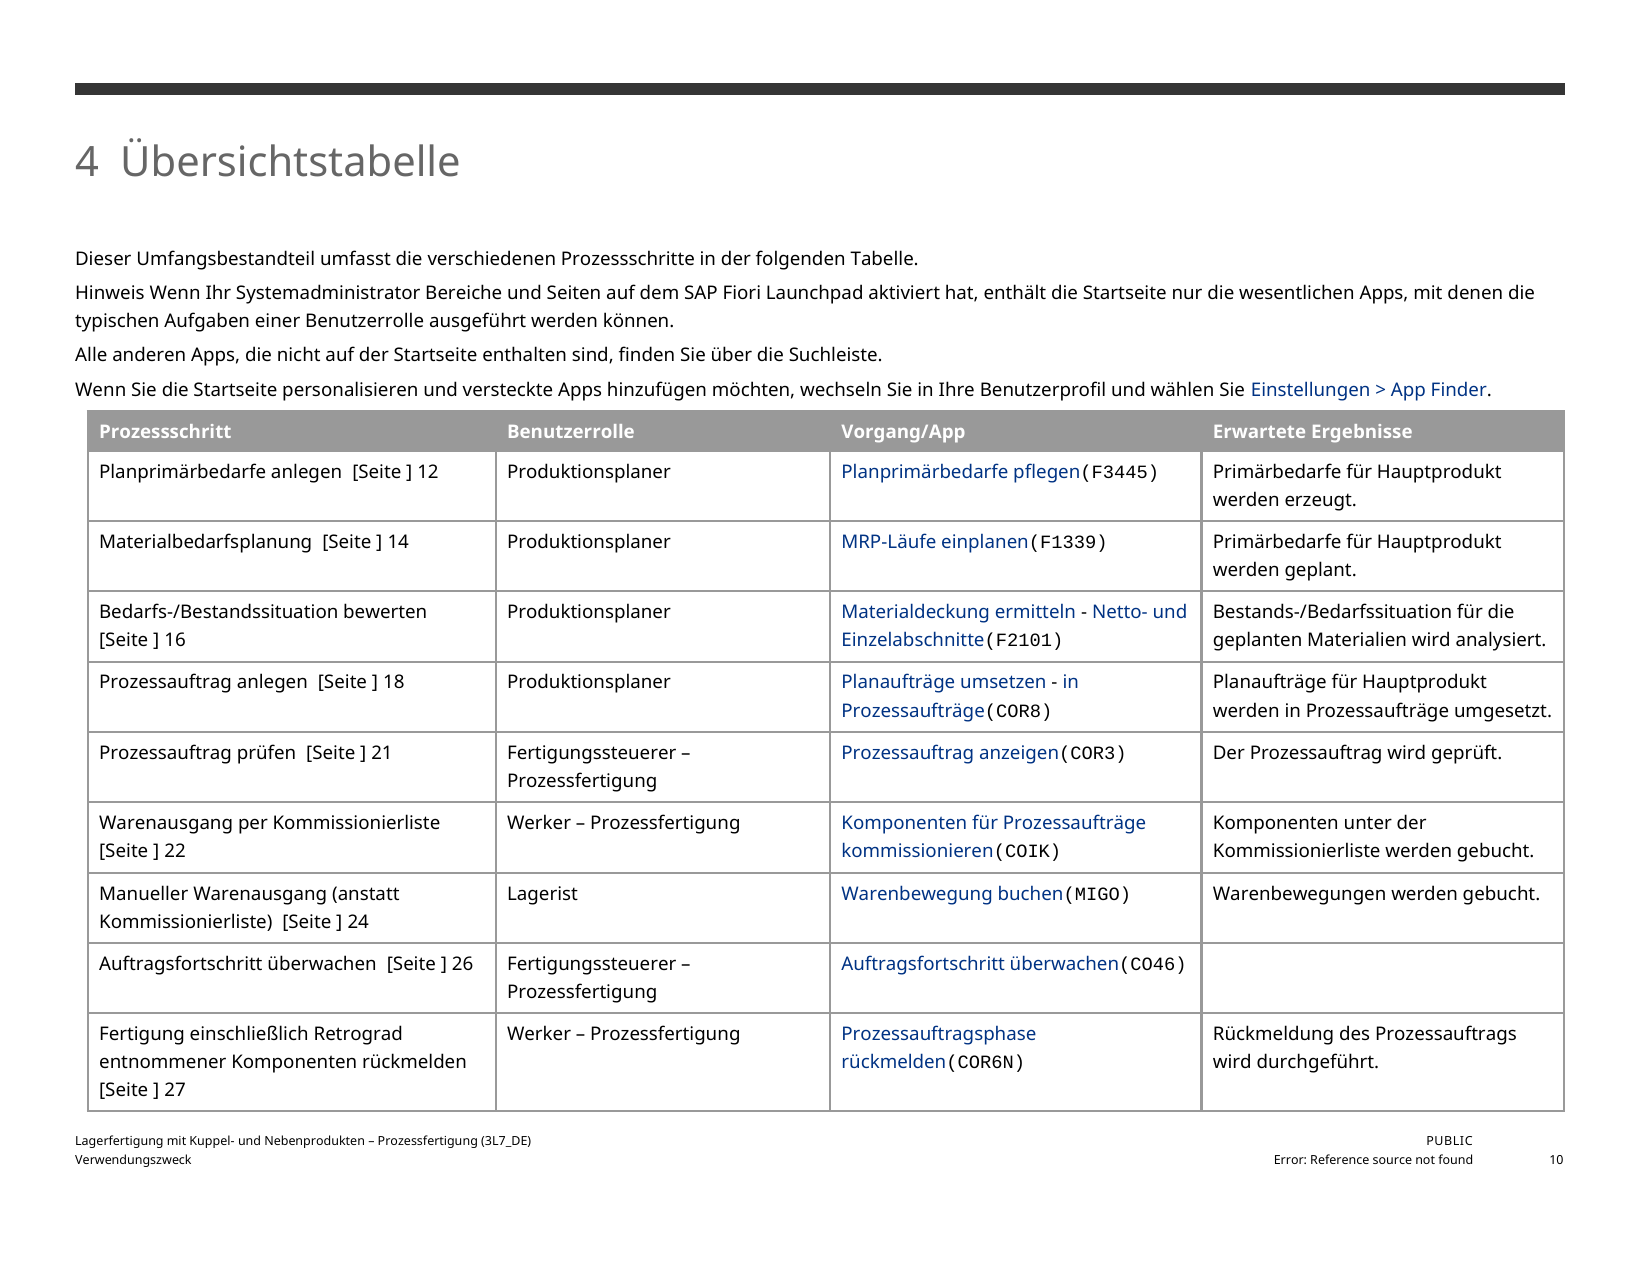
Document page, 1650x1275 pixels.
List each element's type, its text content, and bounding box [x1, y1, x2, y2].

table_cell Materialdeckung ermitteln - Netto- und Einzelabschnitte(F2101) [831, 592, 1200, 661]
text Alle anderen Apps, die nicht auf der Startseite enthalten sind, finden Sie über die Suchleiste. [75, 342, 1565, 367]
table_cell Prozessauftrag prüfen [Seite ] 20 [89, 733, 495, 801]
table_cell Warenausgang per Kommissionierliste [Seite ] 21 [89, 803, 495, 872]
table_cell Planprimärbedarfe pflegen(F3445) [831, 452, 1200, 520]
table_header Benutzerrolle [497, 412, 829, 450]
table_cell Planaufträge für Hauptprodukt werden in Prozessaufträge umgesetzt. [1203, 663, 1563, 731]
table_cell [1203, 944, 1563, 1012]
table_cell Prozessauftrag anzeigen(COR3) [831, 733, 1200, 801]
table_cell Planaufträge umsetzen - in Prozessaufträge(COR8) [831, 663, 1200, 731]
table_cell Materialbedarfsplanung [Seite ] 13 [89, 522, 495, 590]
table_cell Auftragsfortschritt überwachen(CO46) [831, 944, 1200, 1012]
table_cell Fertigungssteuerer – Prozessfertigung [497, 733, 829, 801]
table_cell Komponenten für Prozessaufträge kommissionieren(COIK) [831, 803, 1200, 872]
table_cell Produktionsplaner [497, 522, 829, 590]
table_cell Produktionsplaner [497, 663, 829, 731]
table_cell Auftragsfortschritt überwachen [Seite ] 25 [89, 944, 495, 1012]
table_cell Werker – Prozessfertigung [497, 803, 829, 872]
text Wenn Sie die Startseite personalisieren und versteckte Apps hinzufügen möchten, wechseln Sie in Ihre Benutzerprofil und wählen Sie Einstellungen > App Finder. [75, 376, 1565, 401]
table_cell MRP-Läufe einplanen(F1339) [831, 522, 1200, 590]
table_cell Komponenten unter der Kommissionierliste werden gebucht. [1203, 803, 1563, 872]
table_cell Primärbedarfe für Hauptprodukt werden geplant. [1203, 522, 1563, 590]
table_cell Fertigung einschließlich Retrograd entnommener Komponenten rückmelden [Seite ] 26 [89, 1014, 495, 1110]
table_cell Bedarfs-/Bestandssituation bewerten [Seite ] 15 [89, 592, 495, 661]
table_cell Warenbewegungen werden gebucht. [1203, 874, 1563, 942]
table_cell Planprimärbedarfe anlegen [Seite ] 11 [89, 452, 495, 520]
text Dieser Umfangsbestandteil umfasst die verschiedenen Prozessschritte in der folgenden Tabelle. [75, 245, 1565, 271]
table_header Erwartete Ergebnisse [1203, 412, 1563, 450]
table_cell Bestands-/Bedarfssituation für die geplanten Materialien wird analysiert. [1203, 592, 1563, 661]
table_cell Werker – Prozessfertigung [497, 1014, 829, 1110]
table_cell Prozessauftragsphase rückmelden(COR6N) [831, 1014, 1200, 1110]
table_cell Manueller Warenausgang (anstatt Kommissionierliste) [Seite ] 23 [89, 874, 495, 942]
table_cell Prozessauftrag anlegen [Seite ] 17 [89, 663, 495, 731]
text Hinweis Wenn Ihr Systemadministrator Bereiche und Seiten auf dem SAP Fiori Launchpad aktiviert hat, enthält die Startseite nur die wesentlichen Apps, mit denen die typischen Aufgaben einer Benutzerrolle ausgeführt werden können. [75, 279, 1565, 333]
subtitle Übersichtstabelle [75, 137, 1565, 187]
table_cell Produktionsplaner [497, 592, 829, 661]
table_cell Der Prozessauftrag wird geprüft. [1203, 733, 1563, 801]
table_cell Produktionsplaner [497, 452, 829, 520]
table_cell Fertigungssteuerer – Prozessfertigung [497, 944, 829, 1012]
table_cell Primärbedarfe für Hauptprodukt werden erzeugt. [1203, 452, 1563, 520]
table_cell Rückmeldung des Prozessauftrags wird durchgeführt. [1203, 1014, 1563, 1110]
table_header Vorgang/App [831, 412, 1200, 450]
table_cell Lagerist [497, 874, 829, 942]
table_header Prozessschritt [89, 412, 495, 450]
table_cell Warenbewegung buchen(MIGO) [831, 874, 1200, 942]
